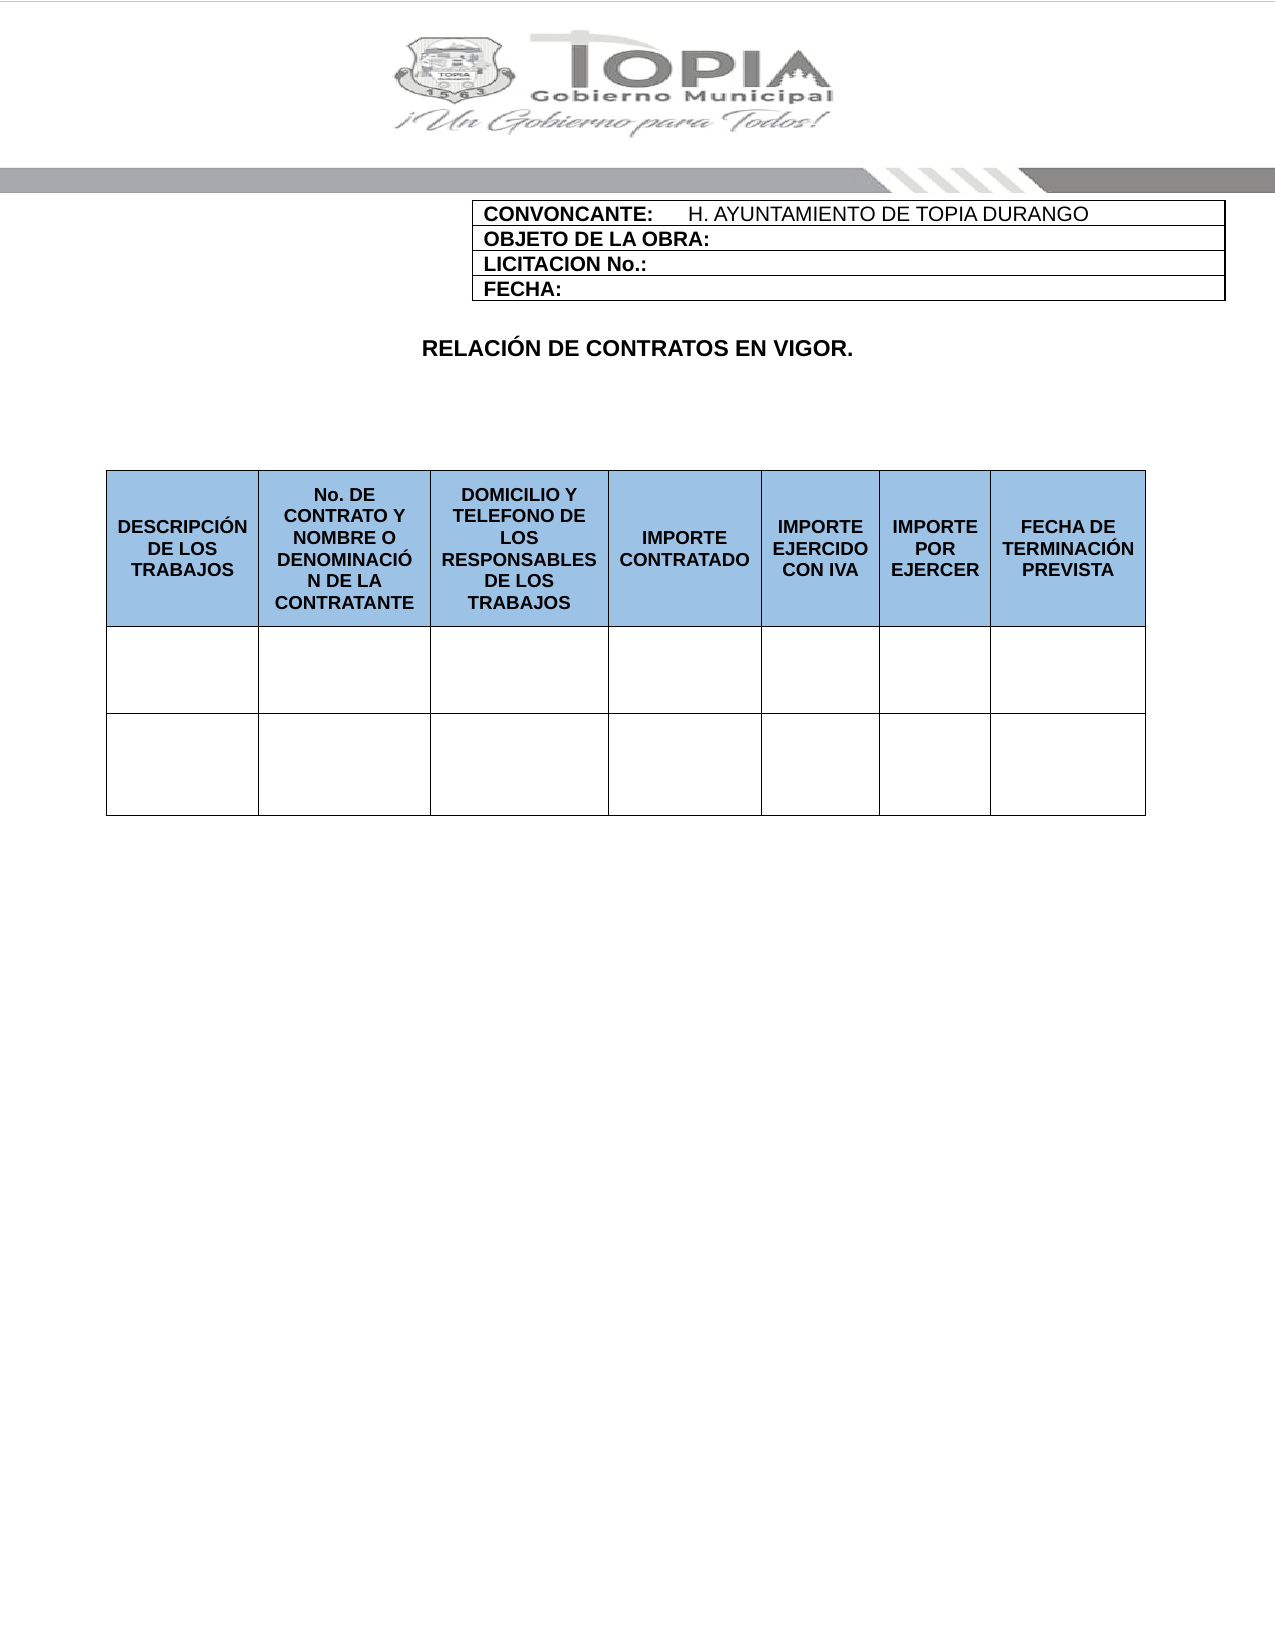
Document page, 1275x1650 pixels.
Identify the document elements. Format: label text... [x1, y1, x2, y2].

table_cell [991, 627, 1145, 713]
table_cell [880, 714, 990, 815]
table_cell [259, 714, 430, 815]
table_cell [880, 627, 990, 713]
table_header FECHA DE TERMINACIÓN PREVISTA [991, 471, 1145, 626]
table_cell [107, 714, 258, 815]
table_header DOMICILIO Y TELEFONO DE LOS RESPONSABLES DE LOS TRABAJOS [431, 471, 608, 626]
table_header IMPORTE CONTRATADO [609, 471, 761, 626]
text RELACIÓN DE CONTRATOS EN VIGOR. [177, 334, 1098, 361]
table_cell [609, 714, 761, 815]
table_header IMPORTE EJERCIDO CON IVA [762, 471, 879, 626]
table_cell [762, 627, 879, 713]
picture [0, 0, 1275, 193]
table_header DESCRIPCIÓN DE LOS TRABAJOS [107, 471, 258, 626]
table_cell [107, 627, 258, 713]
table_cell [762, 714, 879, 815]
table_cell [259, 627, 430, 713]
table_cell [609, 627, 761, 713]
table_cell [431, 627, 608, 713]
table_cell [991, 714, 1145, 815]
table_header IMPORTE POR EJERCER [880, 471, 990, 626]
table_header No. DE CONTRATO Y NOMBRE O DENOMINACIÓN DE LA CONTRATANTE [259, 471, 430, 626]
table_cell [431, 714, 608, 815]
